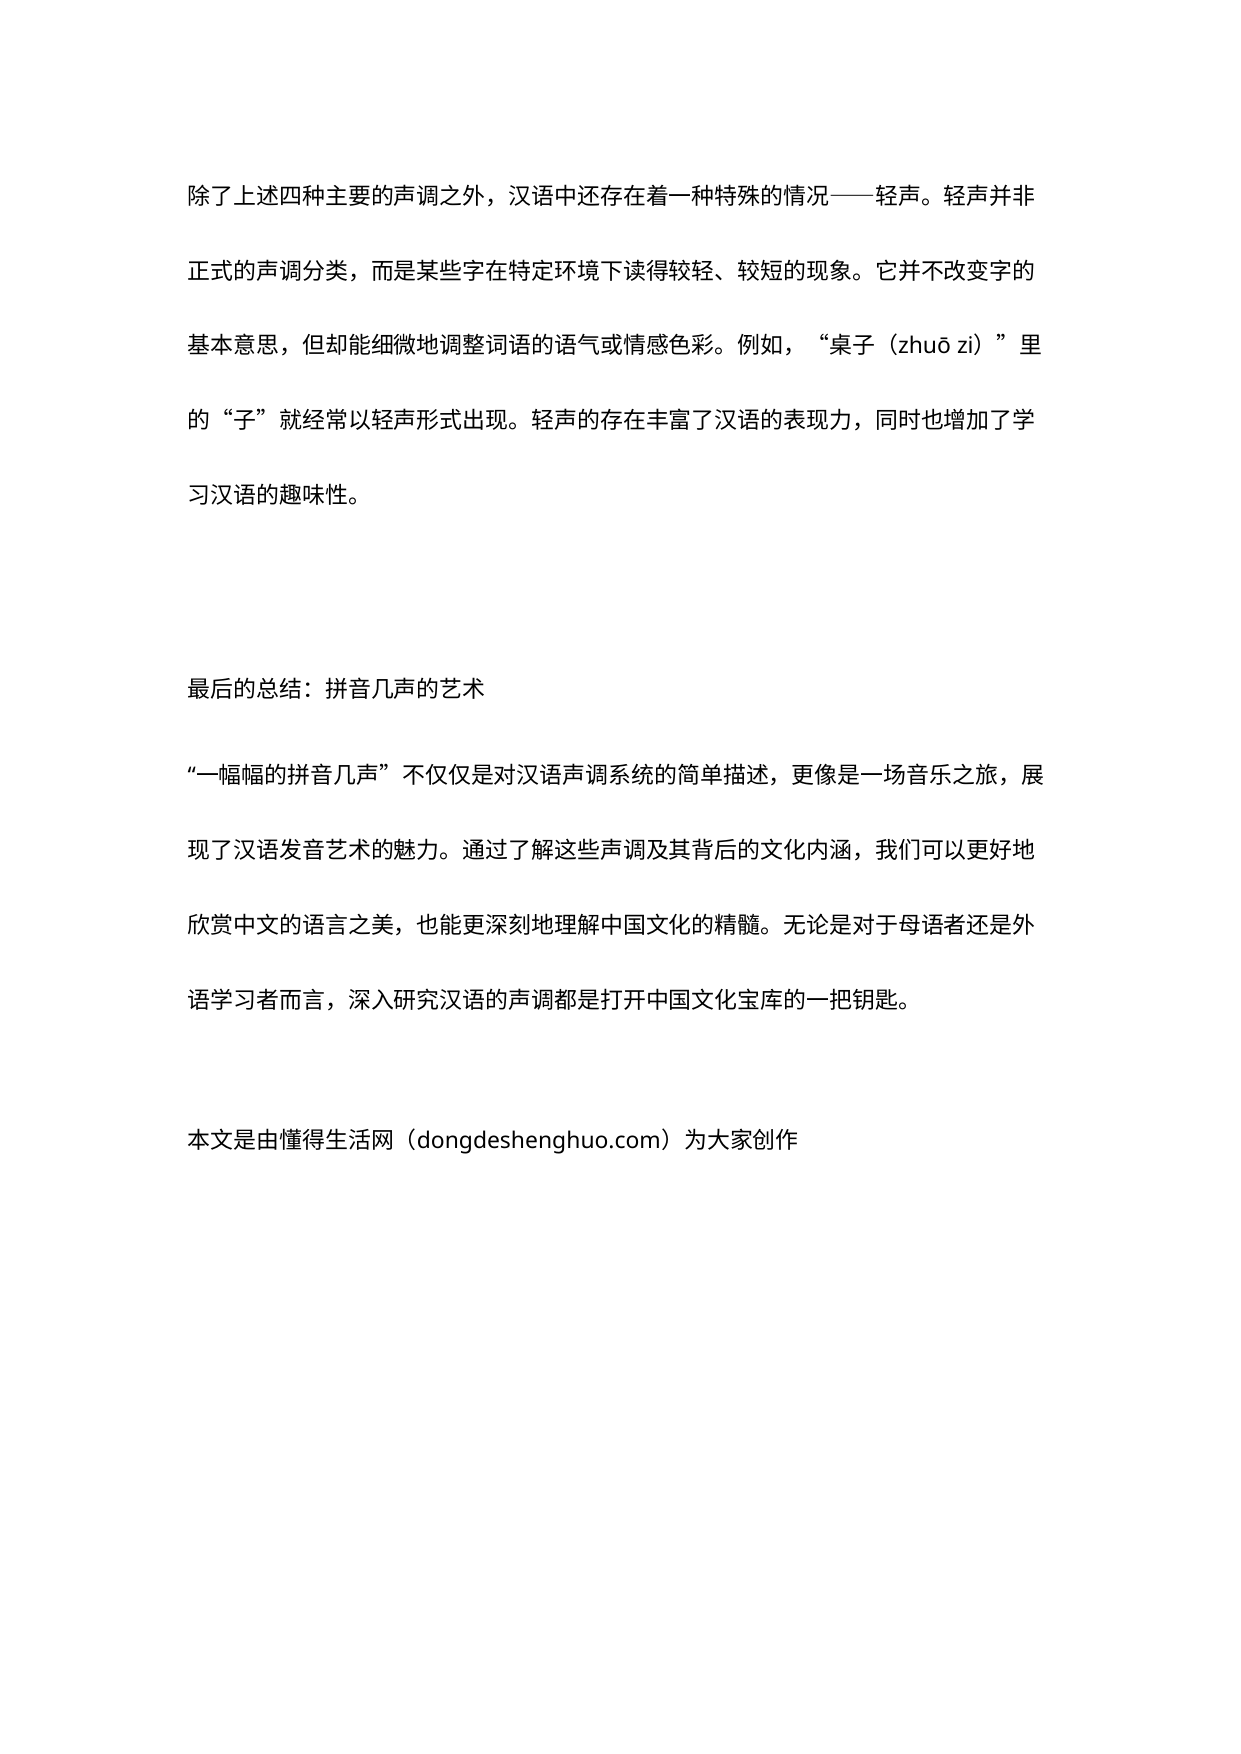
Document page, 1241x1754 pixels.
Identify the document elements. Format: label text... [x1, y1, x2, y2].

text 除了上述四种主要的声调之外，汉语中还存在着一种特殊的情况——轻声。轻声并非正式的声调分类，而是某些字在特定环境下读得较轻、较短的现象。它并不改变字的基本意思，但却能细微地调整词语的语气或情感色彩。例如，“桌子（zhuō zi）”里的“子”就经常以轻声形式出现。轻声的存在丰富了汉语的表现力，同时也增加了学习汉语的趣味性。 [187, 162, 1053, 526]
text 最后的总结：拼音几声的艺术 [187, 655, 1053, 720]
text 本文是由懂得生活网（dongdeshenghuo.com）为大家创作 [187, 1106, 1053, 1171]
text “一幅幅的拼音几声”不仅仅是对汉语声调系统的简单描述，更像是一场音乐之旅，展现了汉语发音艺术的魅力。通过了解这些声调及其背后的文化内涵，我们可以更好地欣赏中文的语言之美，也能更深刻地理解中国文化的精髓。无论是对于母语者还是外语学习者而言，深入研究汉语的声调都是打开中国文化宝库的一把钥匙。 [187, 742, 1053, 1031]
